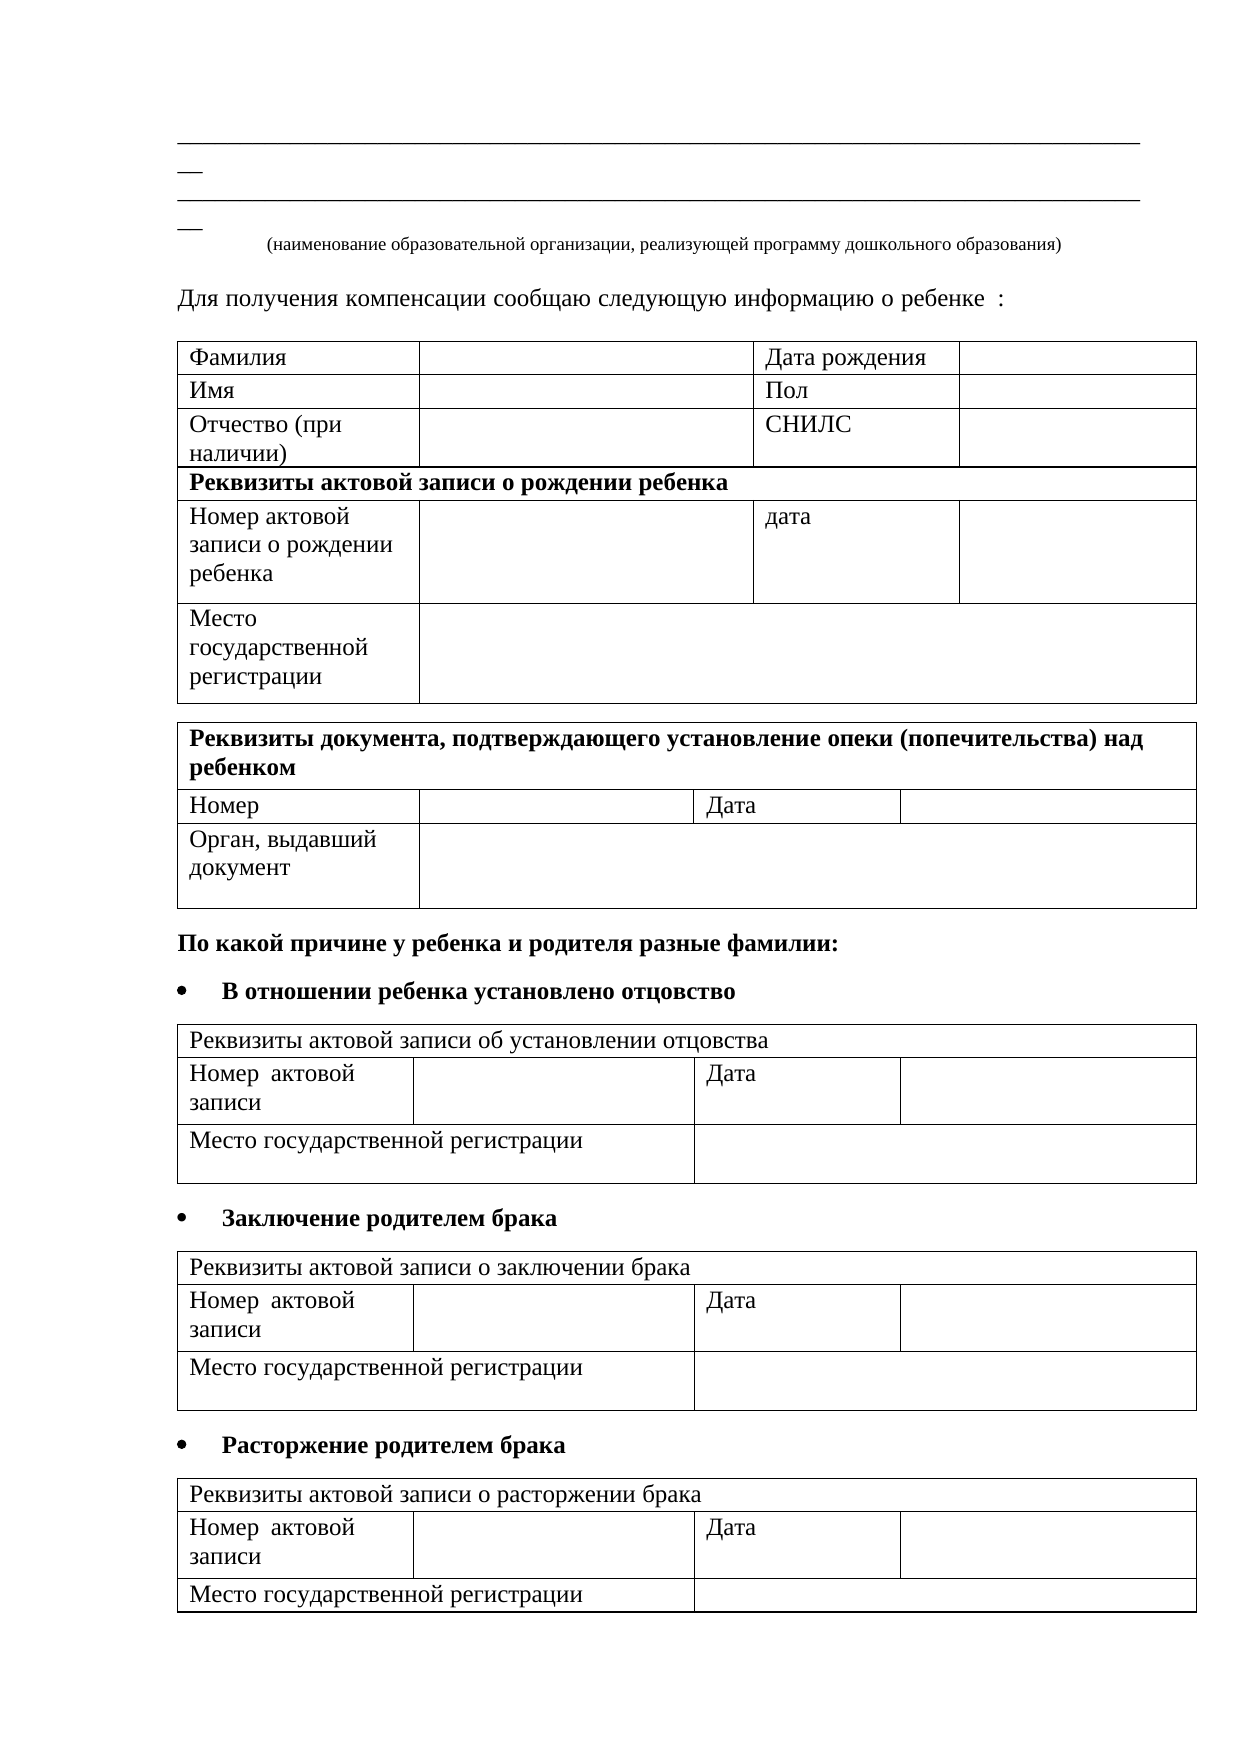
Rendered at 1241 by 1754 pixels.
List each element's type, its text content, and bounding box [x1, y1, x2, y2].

table_header Фамилия [178, 342, 419, 374]
table_cell [960, 409, 1196, 466]
table_cell [695, 1352, 1196, 1409]
table_header Реквизиты актовой записи о заключении брака [178, 1252, 1196, 1284]
text По какой причине у ребенка и родителя разные фамилии: [177, 928, 1152, 957]
table_cell СНИЛС [754, 409, 959, 466]
text (наименование образовательной организации, реализующей программу дошкольного образования) [177, 233, 1152, 255]
table_cell Дата [694, 790, 900, 823]
table_cell Отчество (при наличии) [178, 409, 419, 466]
text Для получения компенсации сообщаю следующую информацию о ребенке : [177, 283, 1152, 312]
table_cell Место государственной регистрации [178, 1352, 694, 1409]
list Заключение родителем брака [177, 1203, 1152, 1232]
table_cell [420, 375, 753, 408]
table_cell Номер актовой записи о рождении ребенка [178, 501, 419, 602]
table_cell Дата [695, 1285, 900, 1351]
table_cell [420, 409, 753, 466]
table_cell [414, 1512, 694, 1578]
table_cell [901, 1285, 1196, 1351]
table_cell Номер актовой записи [178, 1285, 413, 1351]
table_cell Пол [754, 375, 959, 408]
table_cell [420, 604, 1196, 703]
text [177, 118, 1144, 233]
table_cell Номер [178, 790, 419, 823]
table_cell [420, 790, 693, 823]
table_cell [960, 501, 1196, 602]
table_cell Номер актовой записи [178, 1512, 413, 1578]
table_cell Дата [695, 1058, 900, 1124]
table_cell Место государственной регистрации [178, 604, 419, 703]
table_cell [178, 1579, 694, 1611]
table_header Реквизиты актовой записи о расторжении брака [178, 1479, 1196, 1511]
table_header Реквизиты актовой записи об установлении отцовства [178, 1025, 1196, 1057]
table_cell [695, 1125, 1196, 1183]
list Расторжение родителем брака [177, 1430, 1152, 1458]
table_header Реквизиты документа, подтверждающего установление опеки (попечительства) над ребенком [178, 723, 1196, 789]
table_cell Место государственной регистрации [178, 1125, 694, 1183]
table_header [960, 342, 1196, 374]
table_cell [414, 1285, 694, 1351]
table_header Дата рождения [754, 342, 959, 374]
table_cell Дата [695, 1512, 900, 1578]
table_cell [960, 375, 1196, 408]
table_cell [414, 1058, 694, 1124]
table_cell Орган, выдавший документ [178, 824, 419, 908]
table_cell [901, 1512, 1196, 1578]
table_cell [420, 824, 1196, 908]
table_cell дата [754, 501, 959, 602]
table_cell [695, 1579, 1196, 1611]
table_header [420, 342, 753, 374]
list В отношении ребенка установлено отцовство [177, 976, 1152, 1004]
table_cell [901, 790, 1196, 823]
table_cell [901, 1058, 1196, 1124]
table_cell Имя [178, 375, 419, 408]
table_cell Реквизиты актовой записи о рождении ребенка [178, 468, 1196, 500]
table_cell [420, 501, 753, 602]
table_cell Номер актовой записи [178, 1058, 413, 1124]
